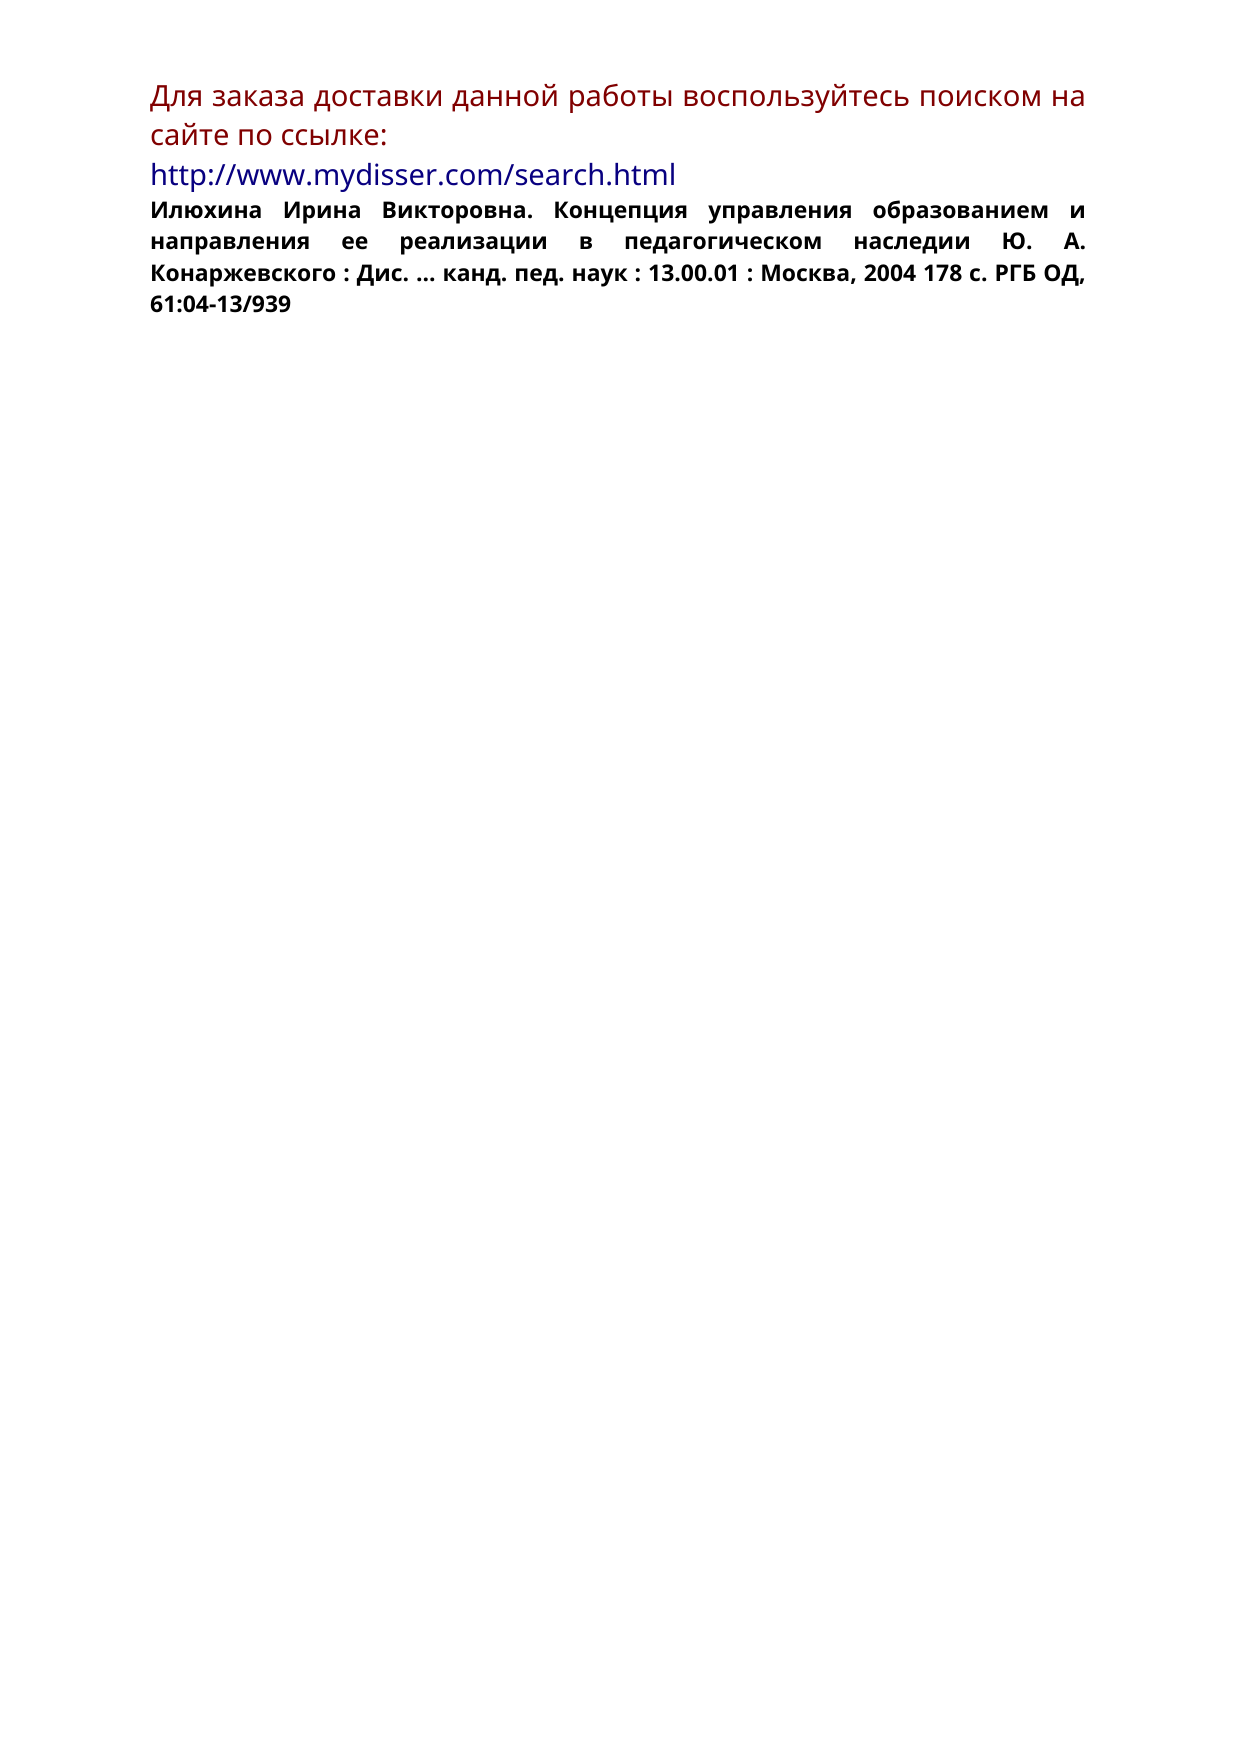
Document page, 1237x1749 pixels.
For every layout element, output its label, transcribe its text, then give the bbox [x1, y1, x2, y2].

text Илюхина Ирина Викторовна. Концепция управления образованием и направления ее реализации в педагогическом наследии Ю. А. Конаржевского : Дис. ... канд. пед. наук : 13.00.01 : Москва, 2004 178 c. РГБ ОД, 61:04-13/939 [150, 194, 1086, 319]
